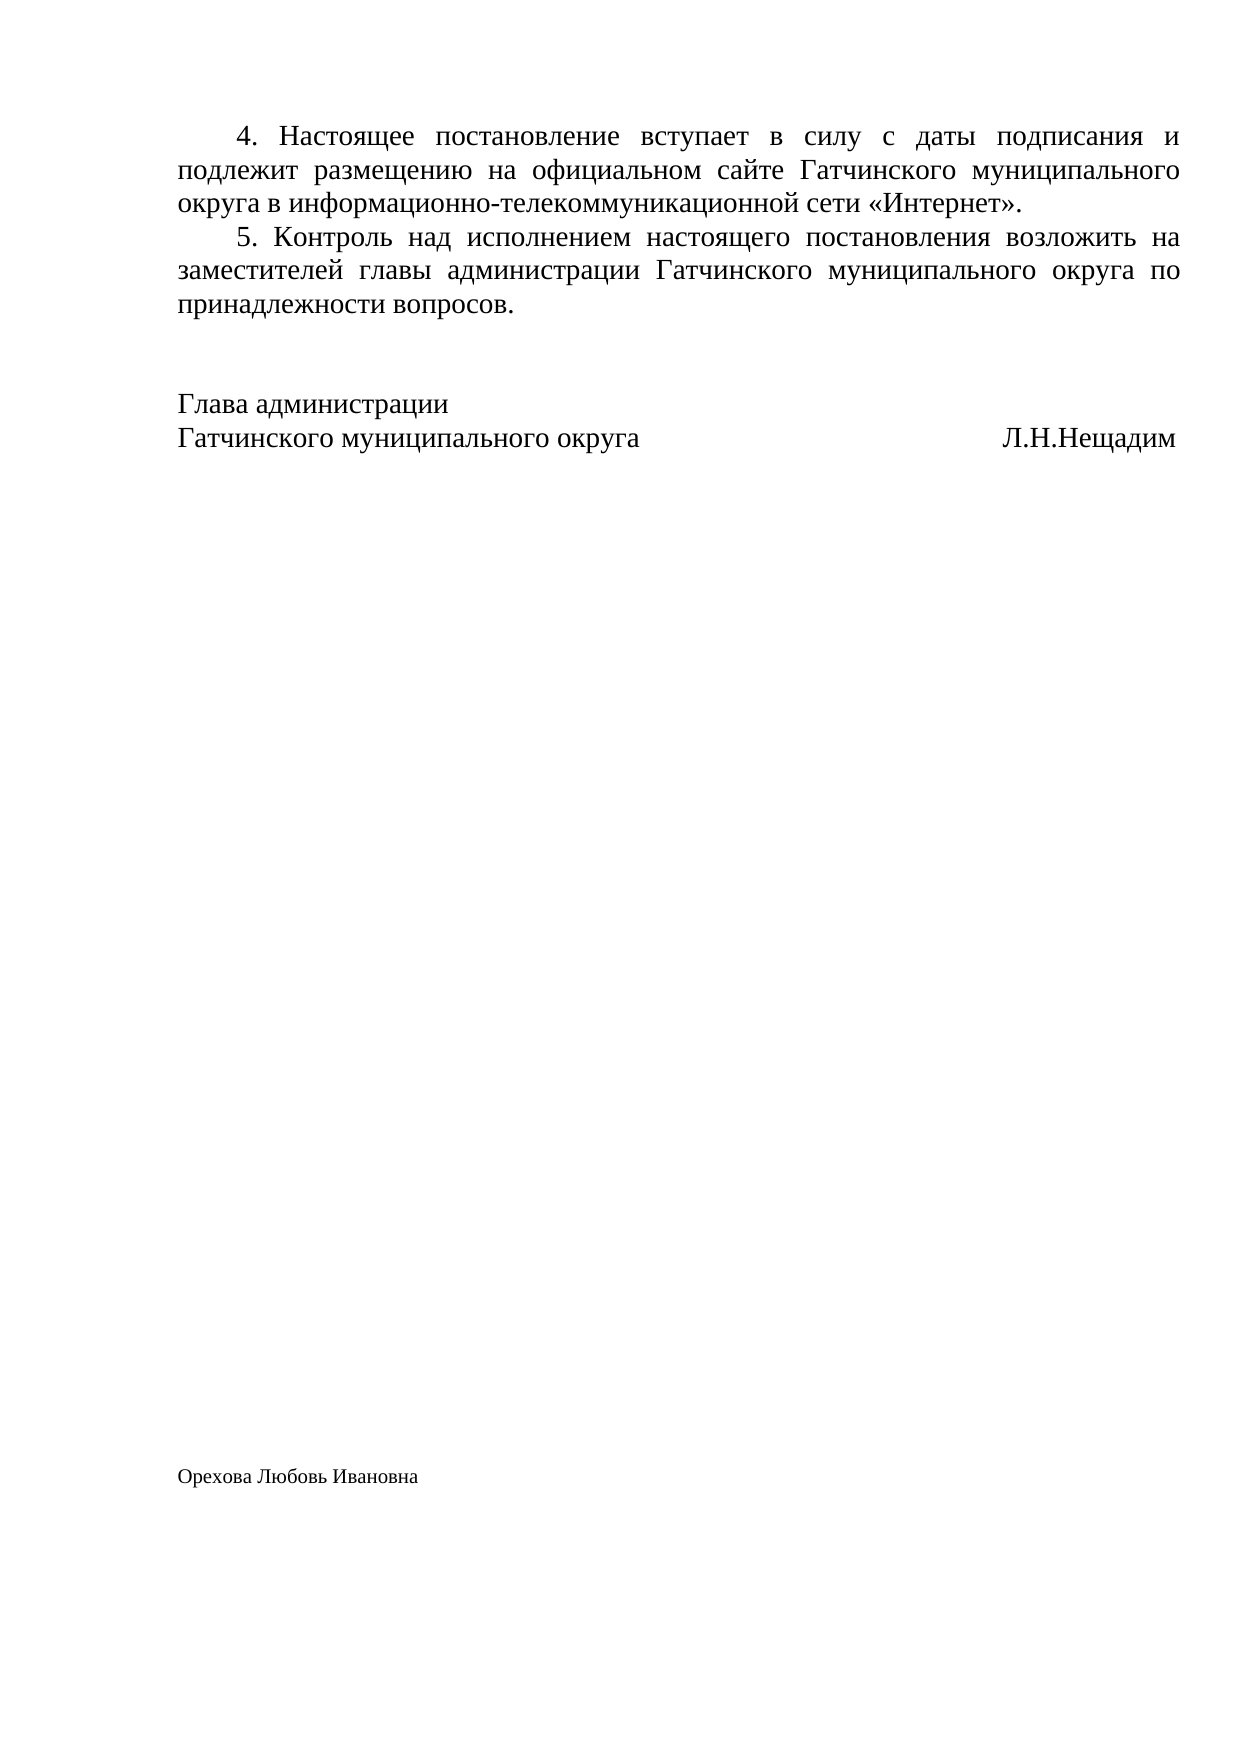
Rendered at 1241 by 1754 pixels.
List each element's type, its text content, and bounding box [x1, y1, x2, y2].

text 4. Настоящее постановление вступает в силу с даты подписания и подлежит размещению на официальном сайте Гатчинского муниципального округа в информационно-телекоммуникационной сети «Интернет». [177, 118, 1181, 219]
text Орехова Любовь Ивановна [177, 1464, 1181, 1488]
text 5. Контроль над исполнением настоящего постановления возложить на заместителей главы администрации Гатчинского муниципального округа по принадлежности вопросов. [177, 219, 1181, 319]
text Глава администрации [177, 387, 1181, 420]
text Гатчинского муниципального округа Л.Н.Нещадим [177, 420, 1181, 454]
